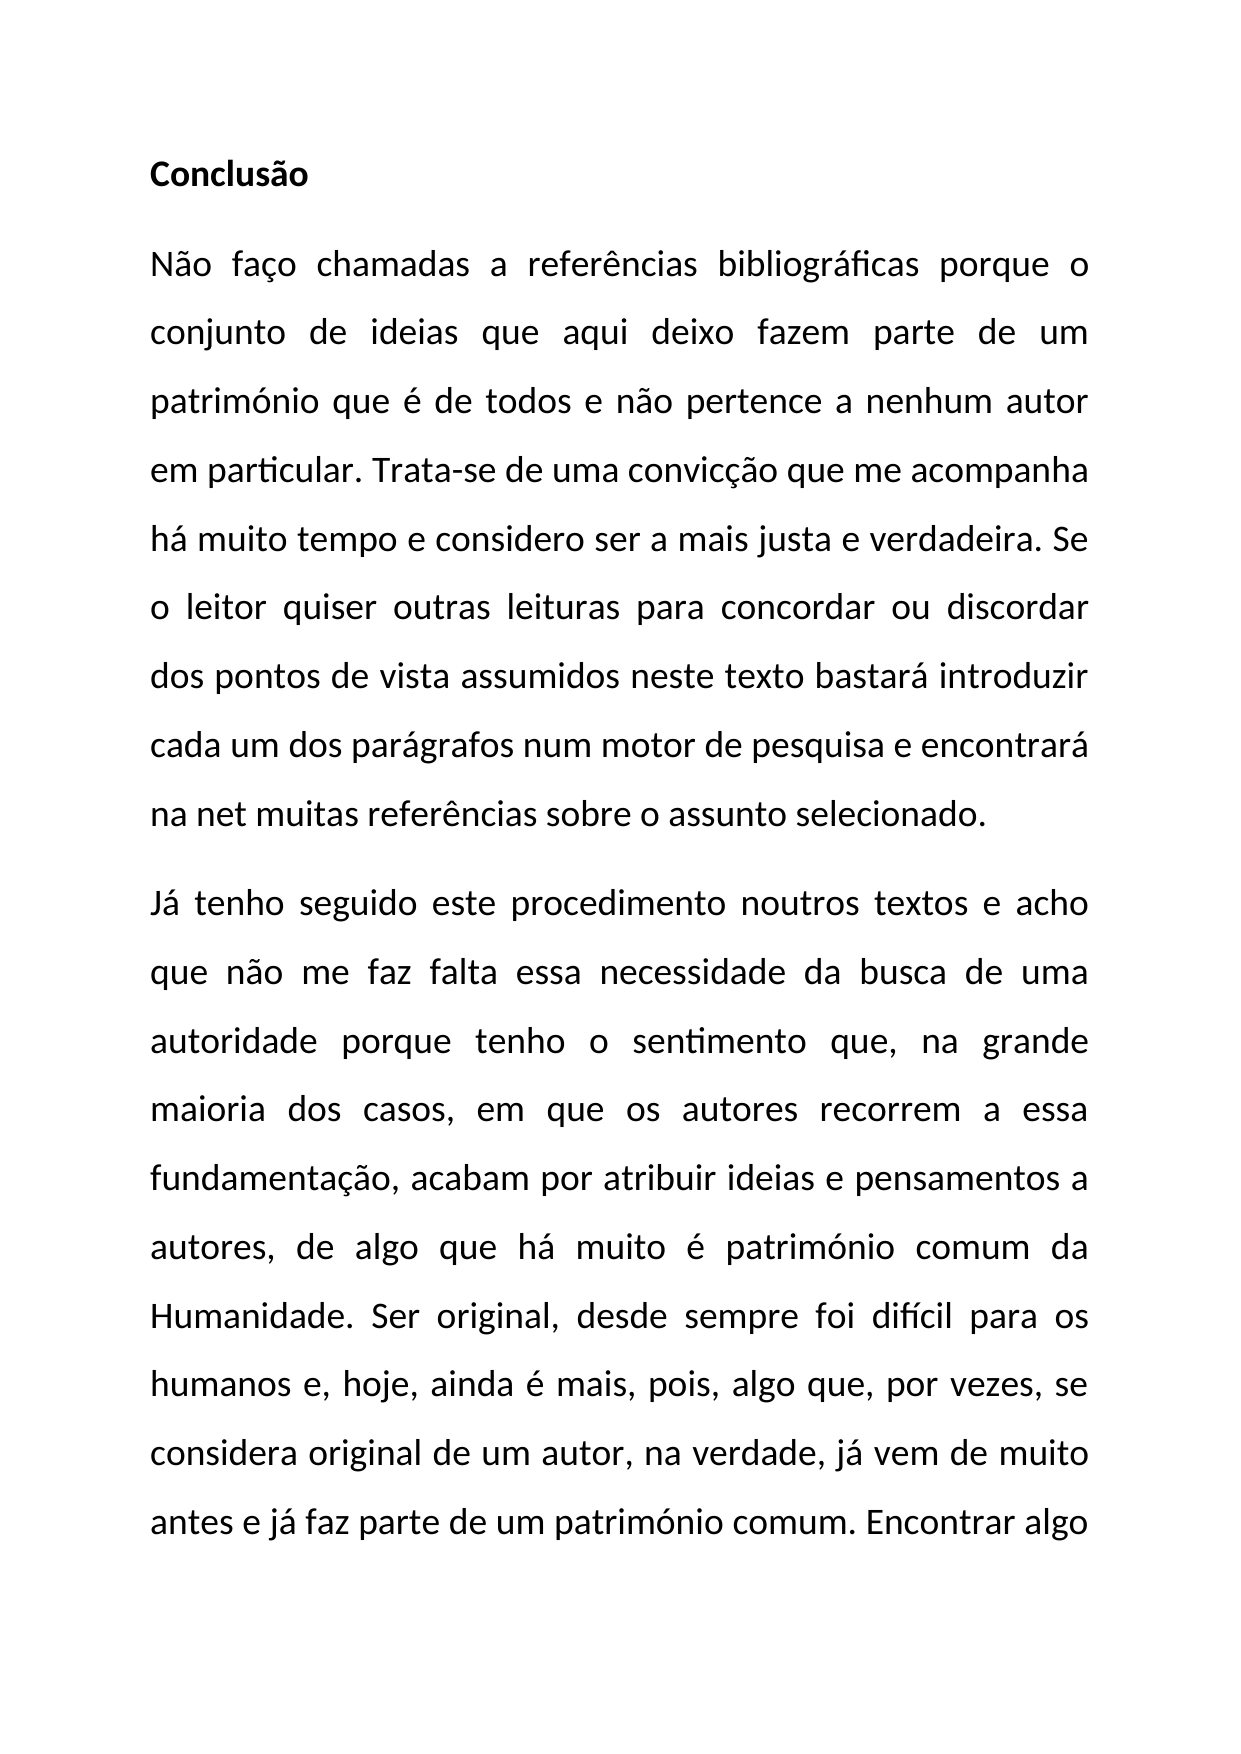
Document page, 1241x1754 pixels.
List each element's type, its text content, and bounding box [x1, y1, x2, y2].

text Não faço chamadas a referências bibliográficas porque o conjunto de ideias que aqui deixo fazem parte de um património que é de todos e não pertence a nenhum autor em particular. Trata-se de uma convicção que me acompanha há muito tempo e considero ser a mais justa e verdadeira. Se o leitor quiser outras leituras para concordar ou discordar dos pontos de vista assumidos neste texto bastará introduzir cada um dos parágrafos num motor de pesquisa e encontrará na net muitas referências sobre o assunto selecionado. [150, 239, 1090, 835]
text Conclusão [150, 150, 1090, 196]
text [150, 879, 1090, 1544]
